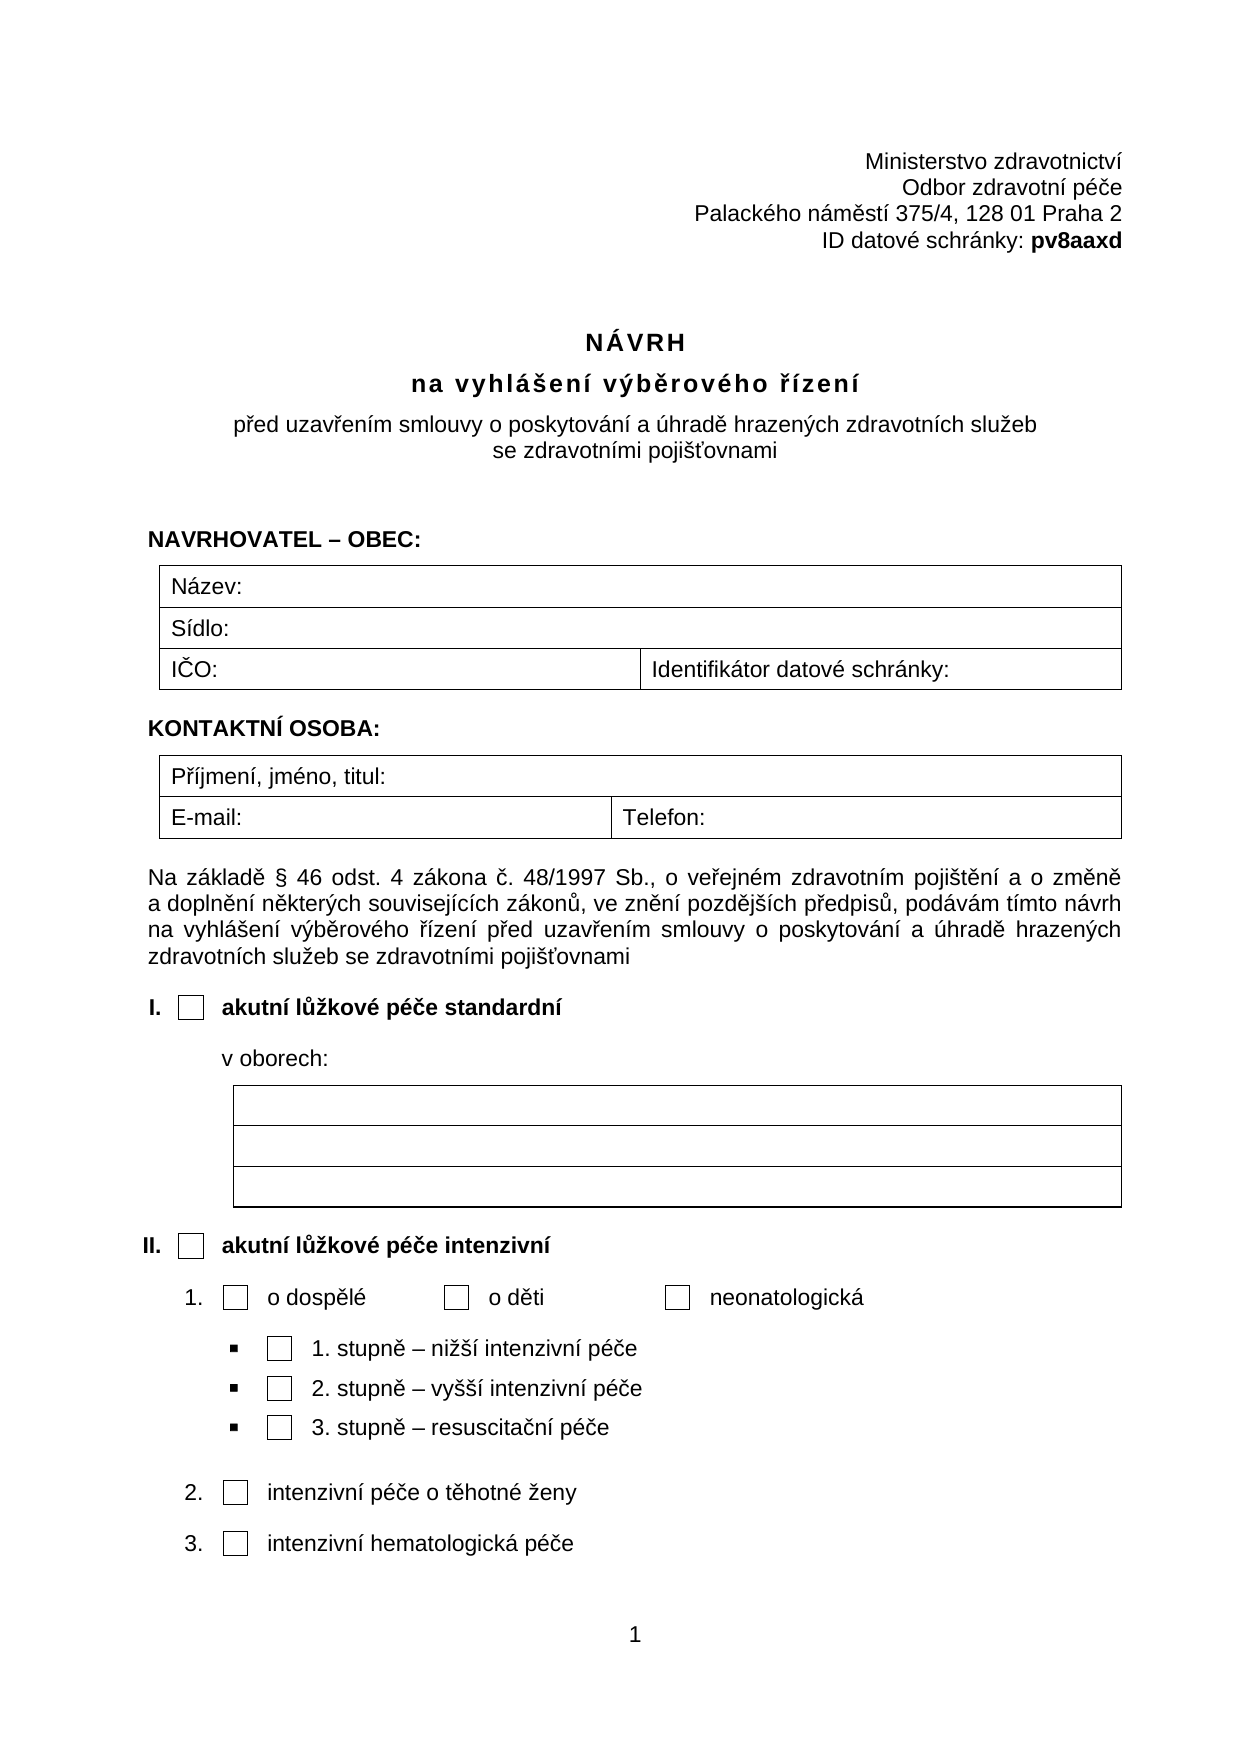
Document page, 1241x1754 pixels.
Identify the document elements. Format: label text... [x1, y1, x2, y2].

text Ministerstvo zdravotnictví [148, 148, 1122, 174]
list akutní lůžkové péče standardní [161, 994, 1122, 1020]
subtitle na vyhlášení výběrového řízení [148, 369, 1122, 398]
table_header Příjmení, jméno, titul: [160, 756, 1121, 796]
text Palackého náměstí 375/4, 128 01 Praha 2 [148, 200, 1122, 227]
list 3. stupně – resuscitační péče [228, 1414, 1122, 1441]
text ID datové schránky: pv8aaxd [148, 227, 1122, 253]
subtitle před uzavřením smlouvy o poskytování a úhradě hrazených zdravotních služeb se zdravotními pojišťovnami [148, 411, 1122, 463]
table_cell Identifikátor datové schránky: [641, 649, 1121, 689]
subtitle NÁVRH [148, 328, 1122, 357]
list 1. stupně – nižší intenzivní péče [228, 1335, 1122, 1362]
list intenzivní hematologická péče [184, 1530, 1122, 1556]
table_cell [234, 1167, 1121, 1206]
table_header [234, 1086, 1121, 1125]
list 2. stupně – vyšší intenzivní péče [228, 1375, 1122, 1401]
text Odbor zdravotní péče [148, 174, 1122, 200]
text KONTAKTNÍ OSOBA: [148, 715, 1122, 742]
table_header Název: [160, 566, 1121, 607]
text Na základě § 46 odst. 4 zákona č. 48/1997 Sb., o veřejném zdravotním pojištění a o změně a doplnění některých souvisejících zákonů, ve znění pozdějších předpisů, podávám tímto návrh na vyhlášení výběrového řízení před uzavřením smlouvy o poskytování a úhradě hrazených zdravotních služeb se zdravotními pojišťovnami [148, 864, 1122, 969]
table_cell [234, 1126, 1121, 1166]
text v oborech: [221, 1045, 1122, 1072]
list intenzivní péče o těhotné ženy [184, 1479, 1122, 1505]
text NAVRHOVATEL – OBEC: [148, 526, 1122, 552]
table_cell IČO: [160, 649, 640, 689]
table_cell Telefon: [612, 797, 1121, 838]
table_cell E-mail: [160, 797, 611, 838]
list akutní lůžkové péče intenzivní [161, 1232, 1122, 1259]
list o dospělé o děti neonatologická [184, 1284, 1122, 1310]
table_cell Sídlo: [160, 608, 1121, 648]
